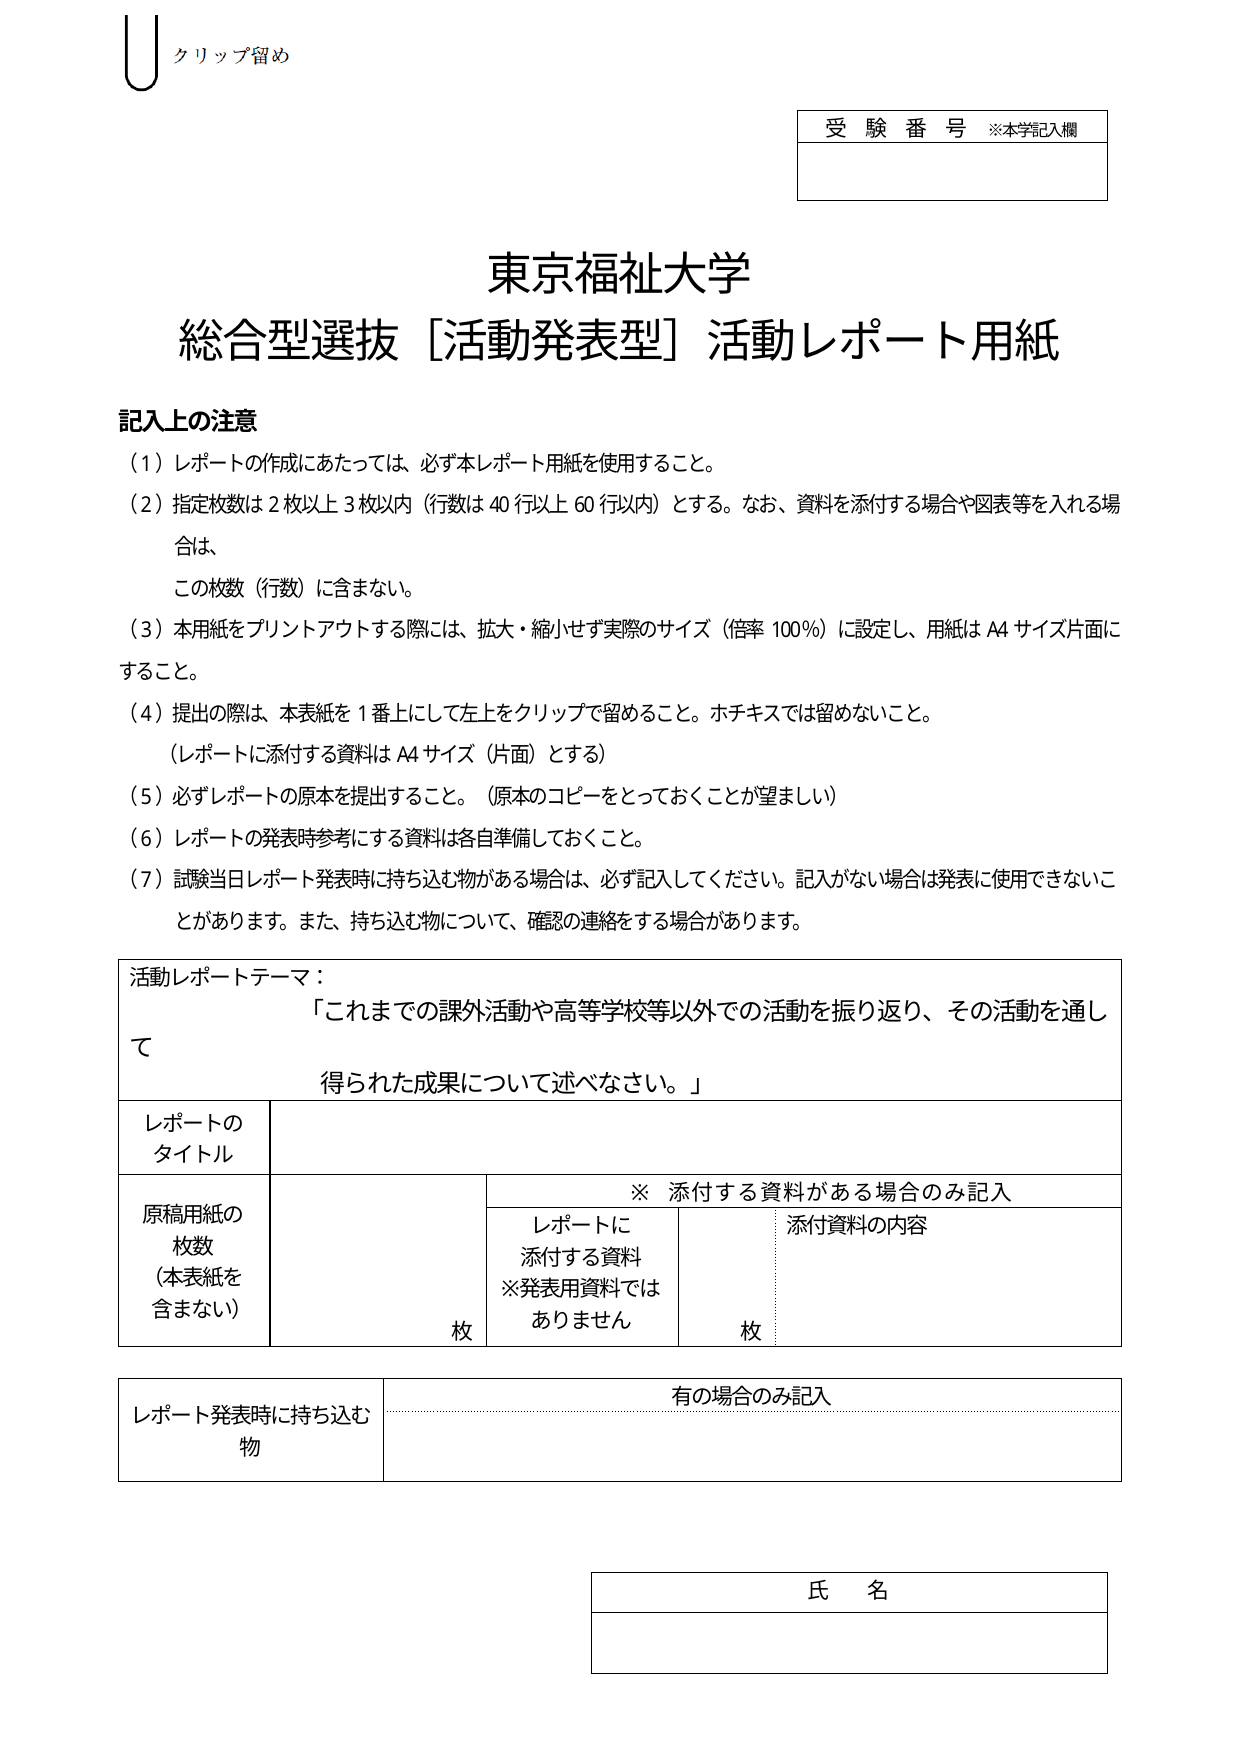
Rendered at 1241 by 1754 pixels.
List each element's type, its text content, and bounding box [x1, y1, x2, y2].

table_cell 枚 [679, 1208, 775, 1346]
table_header 氏 名 [592, 1573, 1107, 1612]
table_cell 添 付 す る 資 料 が あ る 場 合 の み 記 入 [487, 1175, 1121, 1207]
table_cell [271, 1101, 1121, 1174]
table_cell レポートの タイトル [119, 1101, 269, 1174]
text 記入上の注意 [118, 400, 1122, 438]
table_cell 添付資料の内容 [775, 1208, 1121, 1346]
text 東京福祉大学 [118, 238, 1122, 304]
table_cell [384, 1411, 1121, 1481]
text （レポートに添付する資料はA4 サイズ（片面）とする） [118, 729, 1122, 771]
text この枚数（行数）に含まない。 [172, 563, 1122, 604]
text （ 2 ）指定枚数は2枚以上3 枚以内（行数は40行以上60行以内）とする。なお、資料を添付する場合や図表等を入れる場合は、 [118, 479, 1122, 563]
text 総合型選抜［活動発表型］活動レポート用紙 [118, 304, 1122, 370]
text （ 5 ）必ずレポートの原本を提出すること。（原本のコピーをとっておくことが望ましい） [118, 771, 1122, 813]
text （ 4 ）提出の際は、本表紙を1 番上にして左上をクリップで留めること。ホチキスでは留めないこと。 [118, 688, 1122, 729]
table_header レポート発表時に持ち込む物 [119, 1379, 383, 1481]
text （ 7 ）試験当日レポート発表時に持ち込む物がある場合は、必ず記入してください。記入がない場合は発表に使用できないことがあります。また、持ち込む物について、確認の連絡をする場合があります。 [118, 854, 1122, 938]
table_cell 枚 [271, 1175, 486, 1346]
text （ 1 ）レポートの作成にあたっては、必ず本レポート用紙を使用すること。 [118, 438, 1122, 479]
table_cell [592, 1613, 1107, 1673]
table_cell 原稿用紙の 枚数 （本表紙を 含まない） [119, 1175, 269, 1346]
text （ 6 ）レポートの発表時参考にする資料は各自準備しておくこと。 [118, 813, 1122, 854]
table_cell レポートに 添付する資料 ※発表用資料では ありません [487, 1208, 678, 1346]
table_header 活動レポートテーマ： 「これまでの課外活動や高等学校等以外での活動を振り返り、その活動を通して 得られた成果について述べなさい。」 [119, 960, 1121, 1100]
table_header 有の場合のみ記入 [384, 1379, 1121, 1411]
text （ 3 ）本用紙をプリントアウトする際には、拡大・縮小せず実際のサイズ（倍率100％）に設定し、用紙はA4サイズ片面にすること。 [118, 604, 1122, 688]
